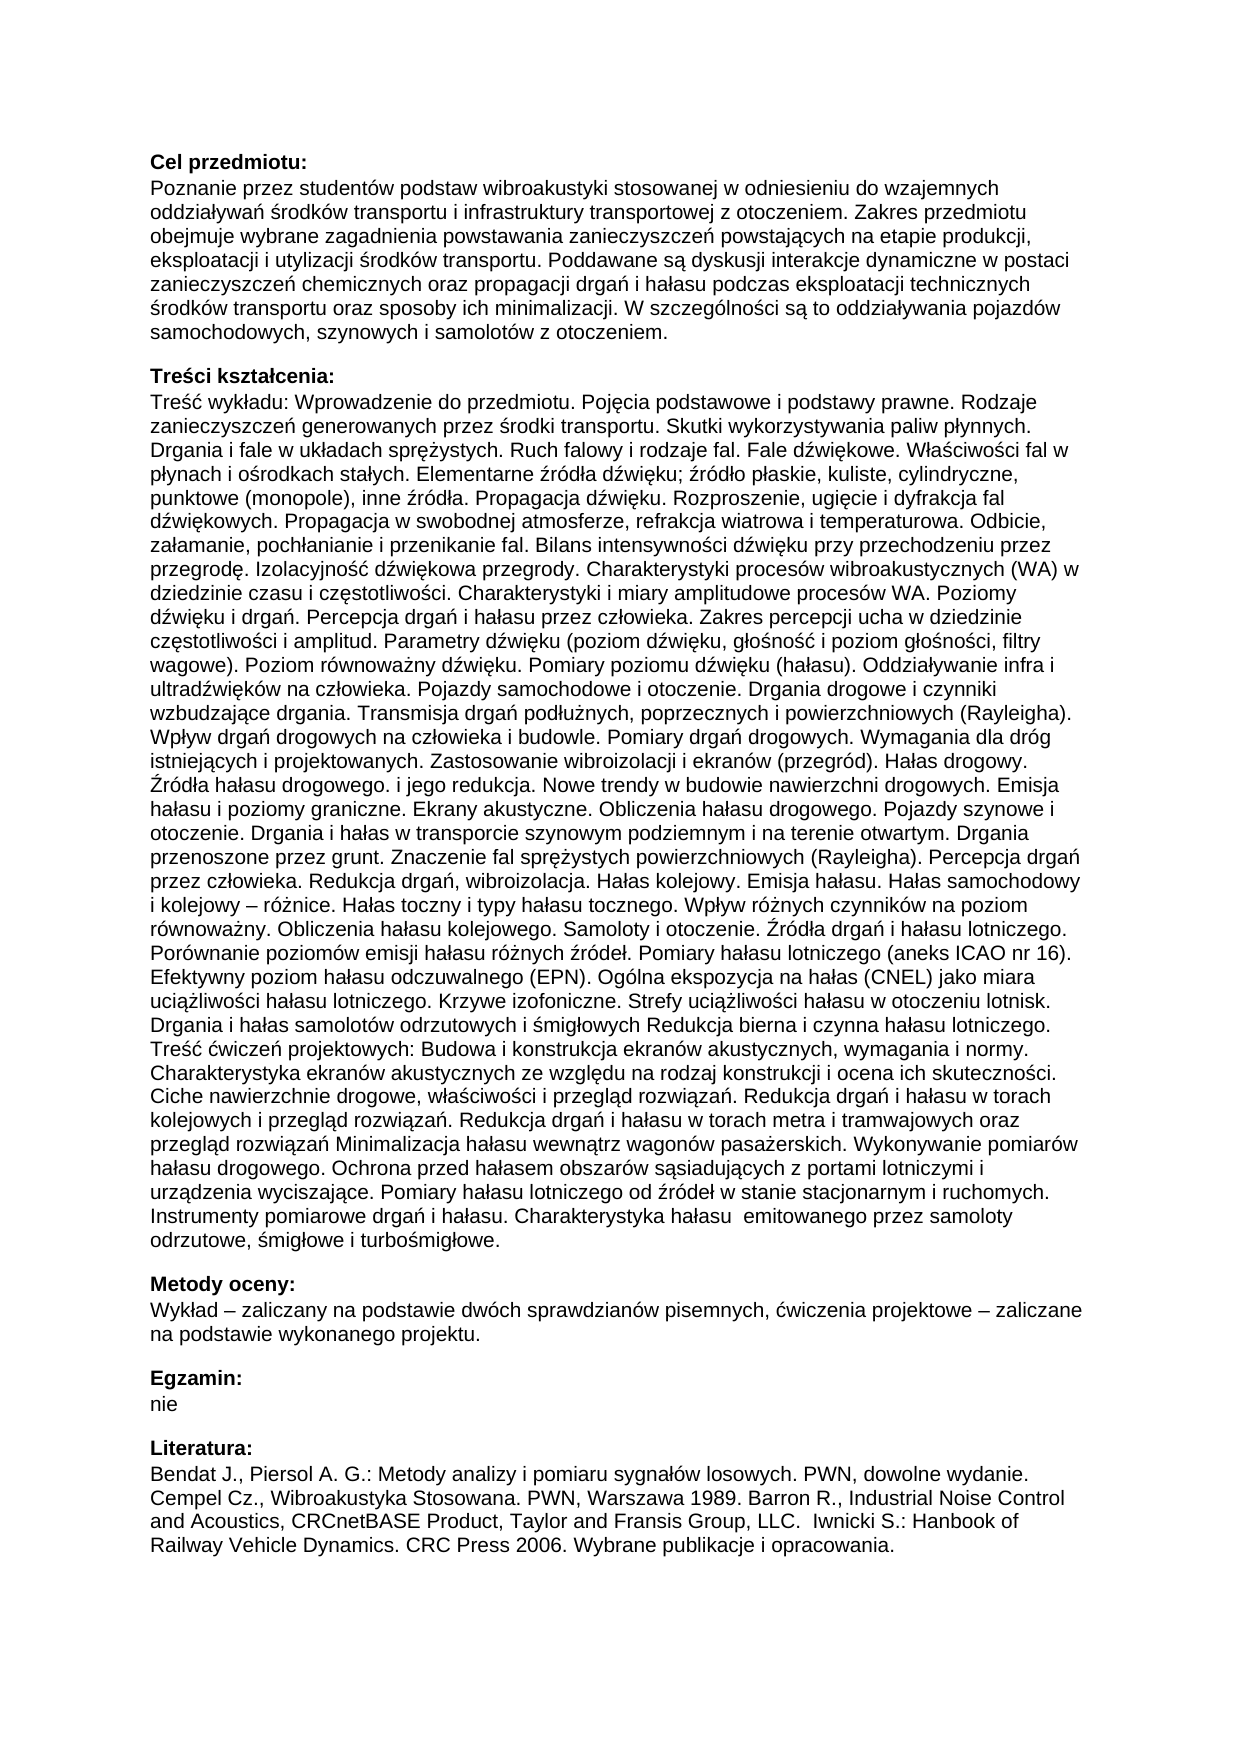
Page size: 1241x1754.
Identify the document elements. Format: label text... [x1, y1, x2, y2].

text Bendat J., Piersol A. G.: Metody analizy i pomiaru sygnałów losowych. PWN, dowolne wydanie. Cempel Cz., Wibroakustyka Stosowana. PWN, Warszawa 1989. Barron R., Industrial Noise Control and Acoustics, CRCnetBASE Product, Taylor and Fransis Group, LLC. Iwnicki S.: Hanbook of Railway Vehicle Dynamics. CRC Press 2006. Wybrane publikacje i opracowania. [150, 1461, 1090, 1557]
text Treść wykładu: Wprowadzenie do przedmiotu. Pojęcia podstawowe i podstawy prawne. Rodzaje zanieczyszczeń generowanych przez środki transportu. Skutki wykorzystywania paliw płynnych. Drgania i fale w układach sprężystych. Ruch falowy i rodzaje fal. Fale dźwiękowe. Właściwości fal w płynach i ośrodkach stałych. Elementarne źródła dźwięku; źródło płaskie, kuliste, cylindryczne, punktowe (monopole), inne źródła. Propagacja dźwięku. Rozproszenie, ugięcie i dyfrakcja fal dźwiękowych. Propagacja w swobodnej atmosferze, refrakcja wiatrowa i temperaturowa. Odbicie, załamanie, pochłanianie i przenikanie fal. Bilans intensywności dźwięku przy przechodzeniu przez przegrodę. Izolacyjność dźwiękowa przegrody. Charakterystyki procesów wibroakustycznych (WA) w dziedzinie czasu i częstotliwości. Charakterystyki i miary amplitudowe procesów WA. Poziomy dźwięku i drgań. Percepcja drgań i hałasu przez człowieka. Zakres percepcji ucha w dziedzinie częstotliwości i amplitud. Parametry dźwięku (poziom dźwięku, głośność i poziom głośności, filtry wagowe). Poziom równoważny dźwięku. Pomiary poziomu dźwięku (hałasu). Oddziaływanie infra i ultradźwięków na człowieka. Pojazdy samochodowe i otoczenie. Drgania drogowe i czynniki wzbudzające drgania. Transmisja drgań podłużnych, poprzecznych i powierzchniowych (Rayleigha). Wpływ drgań drogowych na człowieka i budowle. Pomiary drgań drogowych. Wymagania dla dróg istniejących i projektowanych. Zastosowanie wibroizolacji i ekranów (przegród). Hałas drogowy. Źródła hałasu drogowego. i jego redukcja. Nowe trendy w budowie nawierzchni drogowych. Emisja hałasu i poziomy graniczne. Ekrany akustyczne. Obliczenia hałasu drogowego. Pojazdy szynowe i otoczenie. Drgania i hałas w transporcie szynowym podziemnym i na terenie otwartym. Drgania przenoszone przez grunt. Znaczenie fal sprężystych powierzchniowych (Rayleigha). Percepcja drgań przez człowieka. Redukcja drgań, wibroizolacja. Hałas kolejowy. Emisja hałasu. Hałas samochodowy i kolejowy – różnice. Hałas toczny i typy hałasu tocznego. Wpływ różnych czynników na poziom równoważny. Obliczenia hałasu kolejowego. Samoloty i otoczenie. Źródła drgań i hałasu lotniczego. Porównanie poziomów emisji hałasu różnych źródeł. Pomiary hałasu lotniczego (aneks ICAO nr 16). Efektywny poziom hałasu odczuwalnego (EPN). Ogólna ekspozycja na hałas (CNEL) jako miara uciążliwości hałasu lotniczego. Krzywe izofoniczne. Strefy uciążliwości hałasu w otoczeniu lotnisk. Drgania i hałas samolotów odrzutowych i śmigłowych Redukcja bierna i czynna hałasu lotniczego. Treść ćwiczeń projektowych: Budowa i konstrukcja ekranów akustycznych, wymagania i normy. Charakterystyka ekranów akustycznych ze względu na rodzaj konstrukcji i ocena ich skuteczności. Ciche nawierzchnie drogowe, właściwości i przegląd rozwiązań. Redukcja drgań i hałasu w torach kolejowych i przegląd rozwiązań. Redukcja drgań i hałasu w torach metra i tramwajowych oraz przegląd rozwiązań Minimalizacja hałasu wewnątrz wagonów pasażerskich. Wykonywanie pomiarów hałasu drogowego. Ochrona przed hałasem obszarów sąsiadujących z portami lotniczymi i urządzenia wyciszające. Pomiary hałasu lotniczego od źródeł w stanie stacjonarnym i ruchomych. Instrumenty pomiarowe drgań i hałasu. Charakterystyka hałasu emitowanego przez samoloty odrzutowe, śmigłowe i turbośmigłowe. [150, 389, 1090, 1252]
text Cel przedmiotu: [150, 150, 1090, 174]
text Literatura: [150, 1435, 1090, 1459]
text Treści kształcenia: [150, 363, 1090, 387]
text Egzamin: [150, 1366, 1090, 1389]
text Metody oceny: [150, 1272, 1090, 1296]
text nie [150, 1392, 1090, 1416]
text Wykład – zaliczany na podstawie dwóch sprawdzianów pisemnych, ćwiczenia projektowe – zaliczane na podstawie wykonanego projektu. [150, 1298, 1090, 1346]
text Poznanie przez studentów podstaw wibroakustyki stosowanej w odniesieniu do wzajemnych oddziaływań środków transportu i infrastruktury transportowej z otoczeniem. Zakres przedmiotu obejmuje wybrane zagadnienia powstawania zanieczyszczeń powstających na etapie produkcji, eksploatacji i utylizacji środków transportu. Poddawane są dyskusji interakcje dynamiczne w postaci zanieczyszczeń chemicznych oraz propagacji drgań i hałasu podczas eksploatacji technicznych środków transportu oraz sposoby ich minimalizacji. W szczególności są to oddziaływania pojazdów samochodowych, szynowych i samolotów z otoczeniem. [150, 176, 1090, 344]
